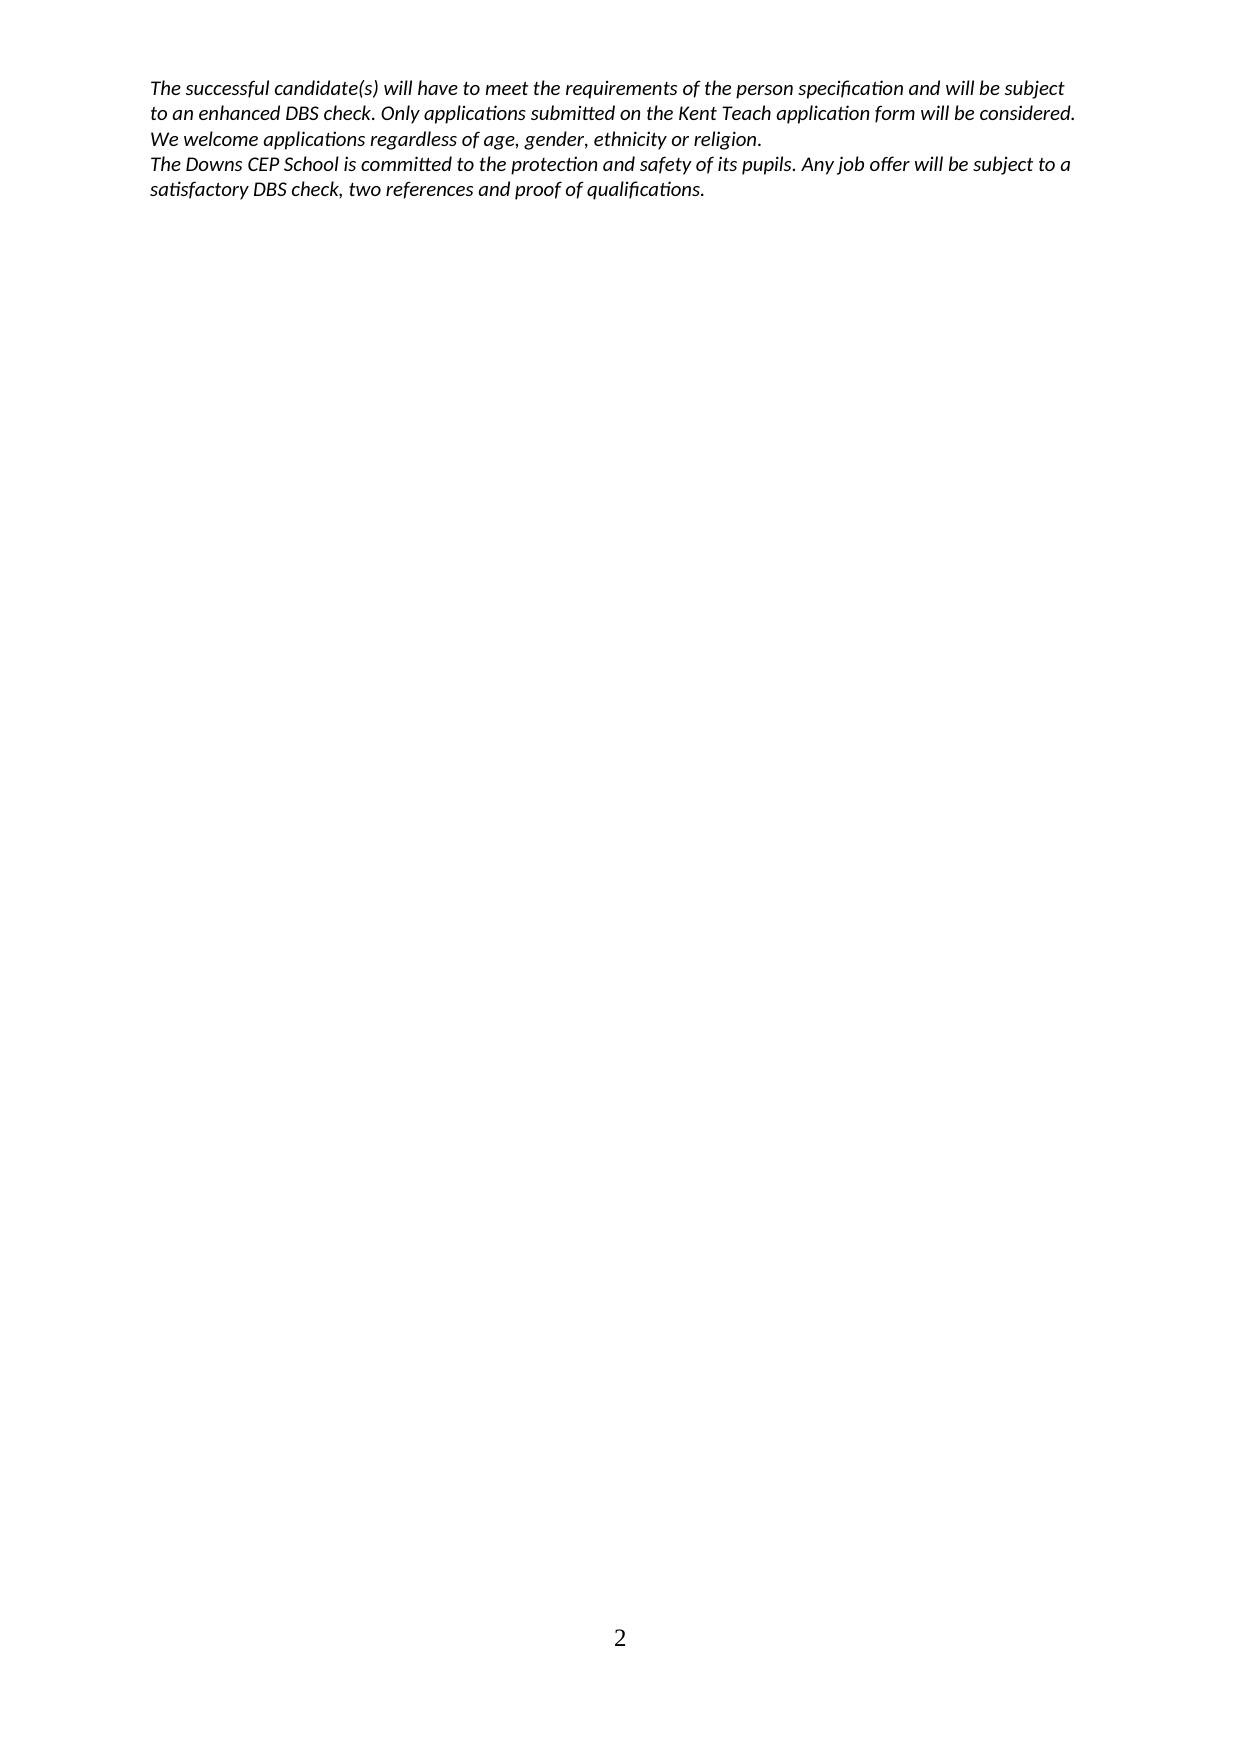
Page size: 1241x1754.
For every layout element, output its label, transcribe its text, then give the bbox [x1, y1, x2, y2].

text The Downs CEP School is committed to the protection and safety of its pupils. Any job offer will be subject to a satisfactory DBS check, two references and proof of qualifications. [150, 151, 1090, 202]
text The successful candidate(s) will have to meet the requirements of the person specification and will be subject to an enhanced DBS check. Only applications submitted on the Kent Teach application form will be considered. We welcome applications regardless of age, gender, ethnicity or religion. [150, 75, 1090, 151]
